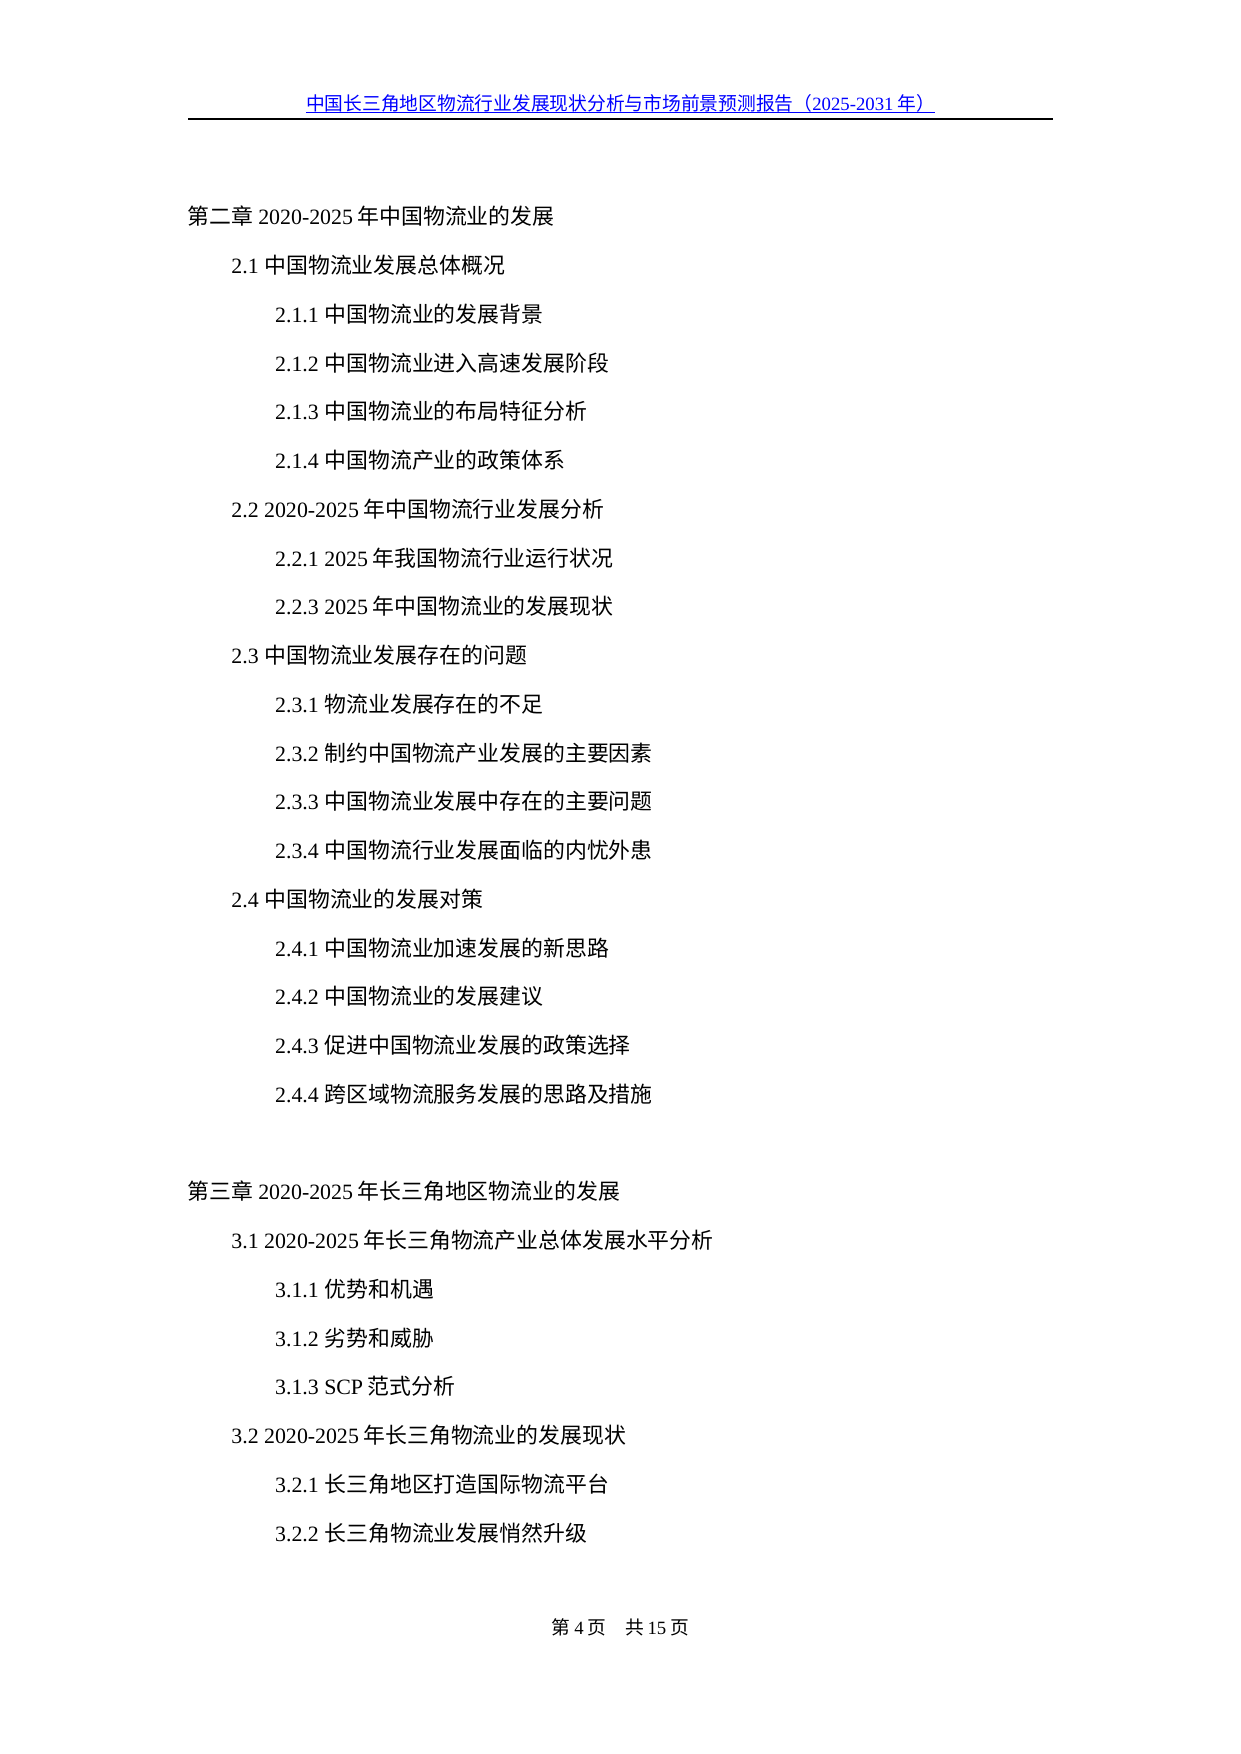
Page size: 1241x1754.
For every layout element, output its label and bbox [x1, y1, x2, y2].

text [187, 150, 1053, 1548]
